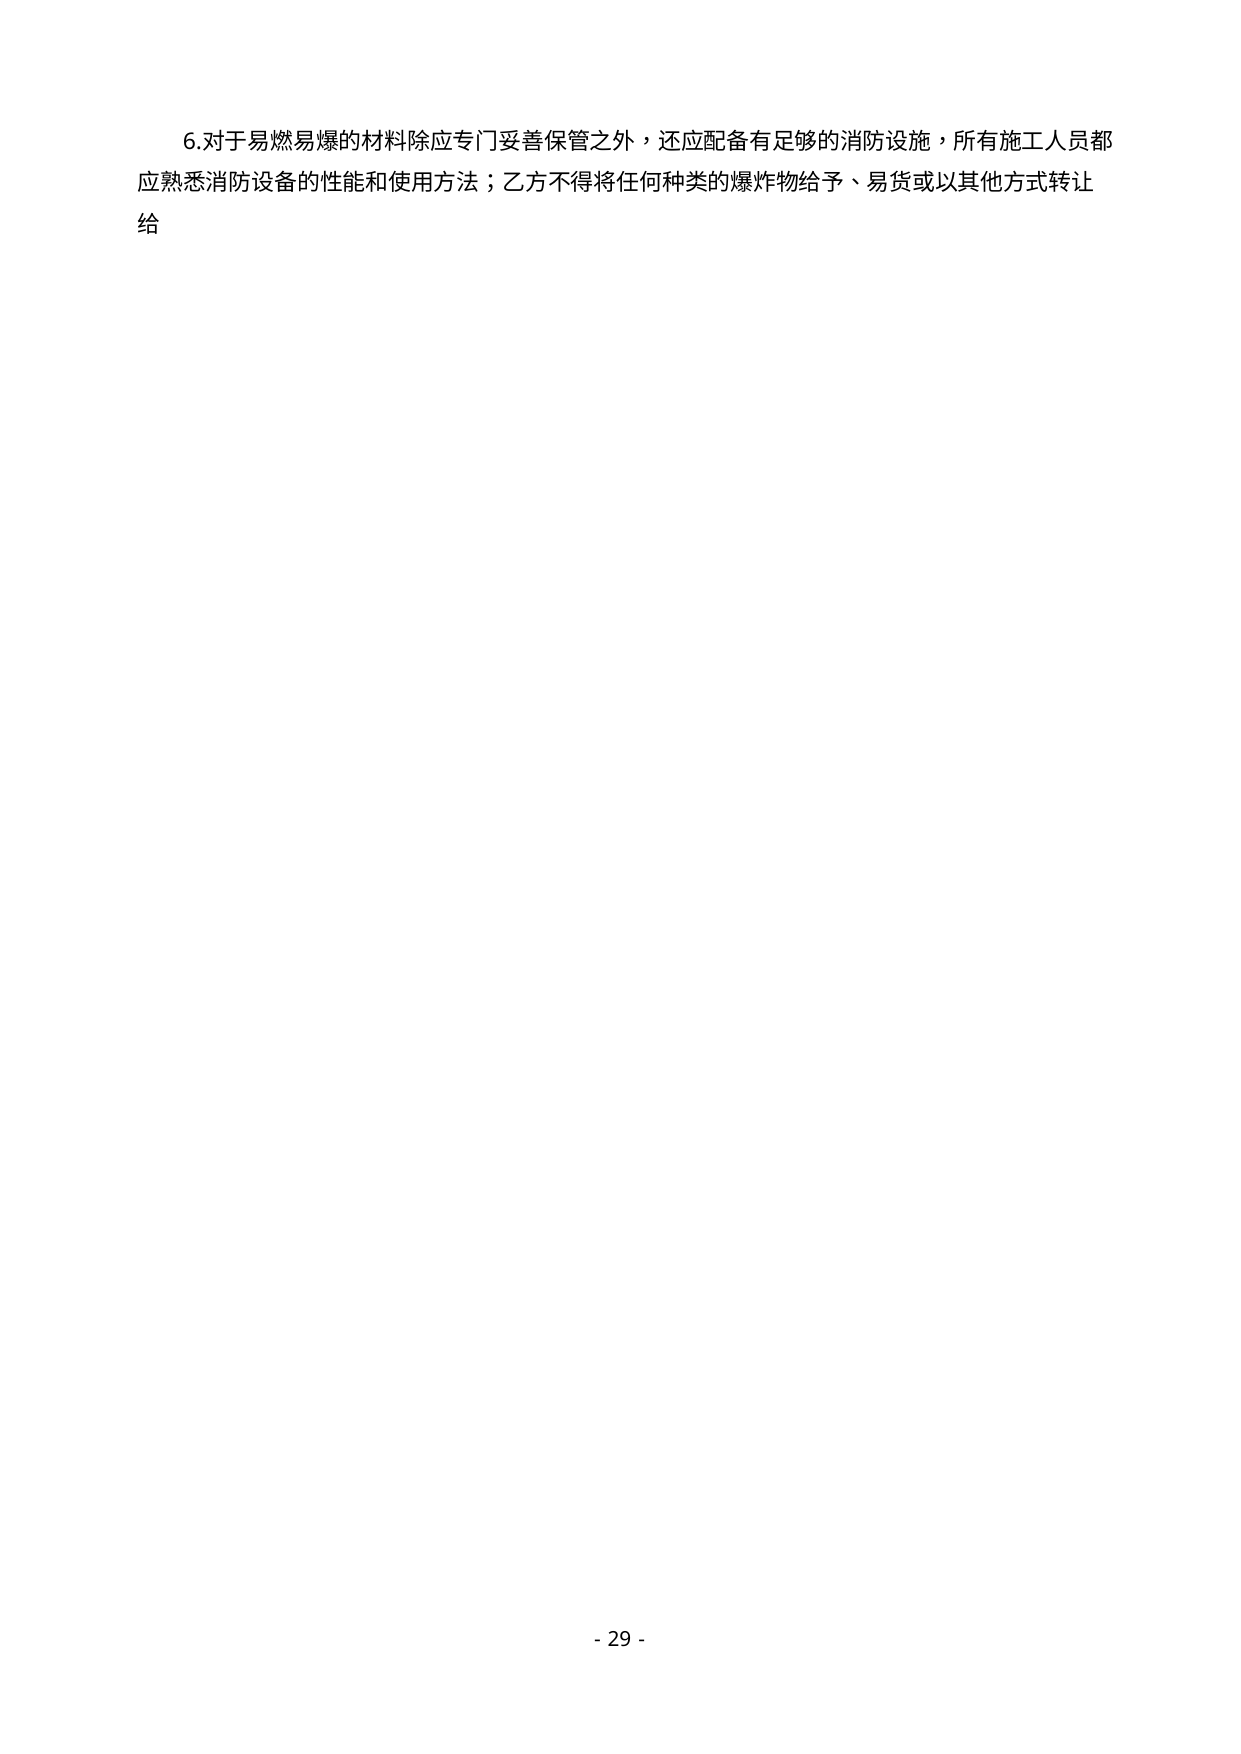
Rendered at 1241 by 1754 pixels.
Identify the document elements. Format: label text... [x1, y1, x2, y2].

text 6.对于易燃易爆的材料除应专门妥善保管之外，还应配备有足够的消防设施，所有施工人员都 应熟悉消防设备的性能和使用方法；乙方不得将任何种类的爆炸物给予、易货或以其他方式转让给 [137, 125, 1116, 239]
